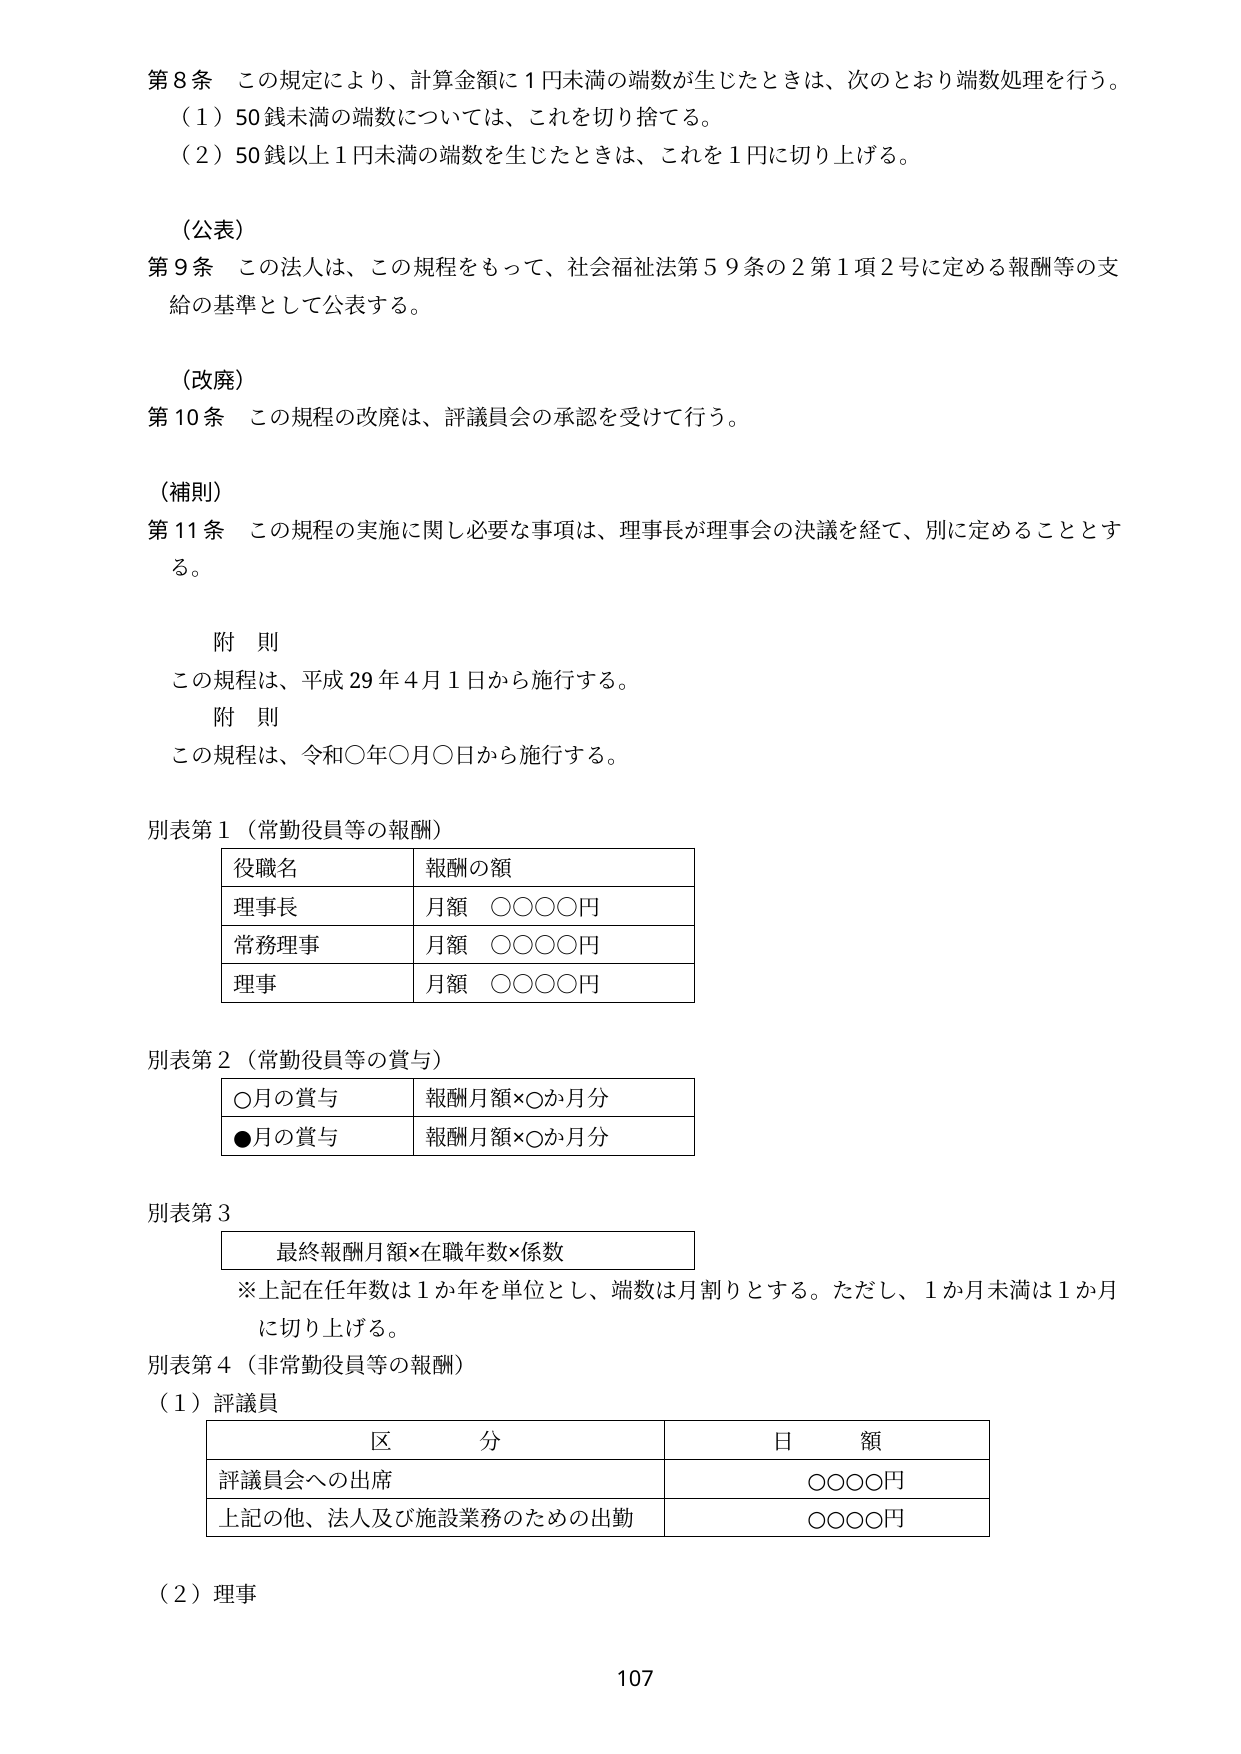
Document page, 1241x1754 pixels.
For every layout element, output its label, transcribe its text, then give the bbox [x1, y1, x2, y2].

text 附 則 [148, 622, 1122, 660]
text 第９条 この法人は、この規程をもって、社会福祉法第５９条の２第１項２号に定める報酬等の支給の基準として公表する。 [148, 247, 1122, 322]
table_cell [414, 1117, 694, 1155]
text この規程は、令和○年○月○日から施行する。 [148, 735, 1122, 772]
text （２）50銭以上１円未満の端数を生じたときは、これを１円に切り上げる。 [169, 135, 1122, 172]
text （改廃） [148, 360, 1122, 397]
text この規程は、平成29年４月１日から施行する。 [148, 660, 1122, 697]
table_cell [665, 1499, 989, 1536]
text 別表第４（非常勤役員等の報酬） [148, 1345, 1122, 1383]
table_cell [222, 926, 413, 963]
text 別表第１（常勤役員等の報酬） [148, 810, 1122, 847]
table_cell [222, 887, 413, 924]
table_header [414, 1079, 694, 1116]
text 第11条 この規程の実施に関し必要な事項は、理事長が理事会の決議を経て、別に定めることとする。 [148, 510, 1122, 585]
text 別表第２（常勤役員等の賞与） [148, 1040, 1122, 1078]
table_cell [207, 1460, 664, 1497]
text 第８条 この規定により、計算金額に1円未満の端数が生じたときは、次のとおり端数処理を行う。 [148, 60, 1122, 97]
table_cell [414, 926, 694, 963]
text 第10条 この規程の改廃は、評議員会の承認を受けて行う。 [148, 397, 1122, 435]
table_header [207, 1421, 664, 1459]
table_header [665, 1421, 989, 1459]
text 別表第３ [148, 1193, 1122, 1231]
text 附 則 [148, 697, 1122, 735]
text ※上記在任年数は１か年を単位とし、端数は月割りとする。ただし、１か月未満は１か月に切り上げる。 [148, 1270, 1122, 1345]
text （１）評議員 [148, 1383, 1122, 1420]
text （２）理事 [148, 1574, 1122, 1612]
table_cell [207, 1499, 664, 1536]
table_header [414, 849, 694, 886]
text （１）50銭未満の端数については、これを切り捨てる。 [169, 97, 1122, 135]
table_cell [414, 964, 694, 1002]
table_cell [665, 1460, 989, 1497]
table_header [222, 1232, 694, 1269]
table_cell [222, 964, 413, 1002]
text （補則） [148, 472, 1122, 510]
text （公表） [148, 210, 1122, 247]
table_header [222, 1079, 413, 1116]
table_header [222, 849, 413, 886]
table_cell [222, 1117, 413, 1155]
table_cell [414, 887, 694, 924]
